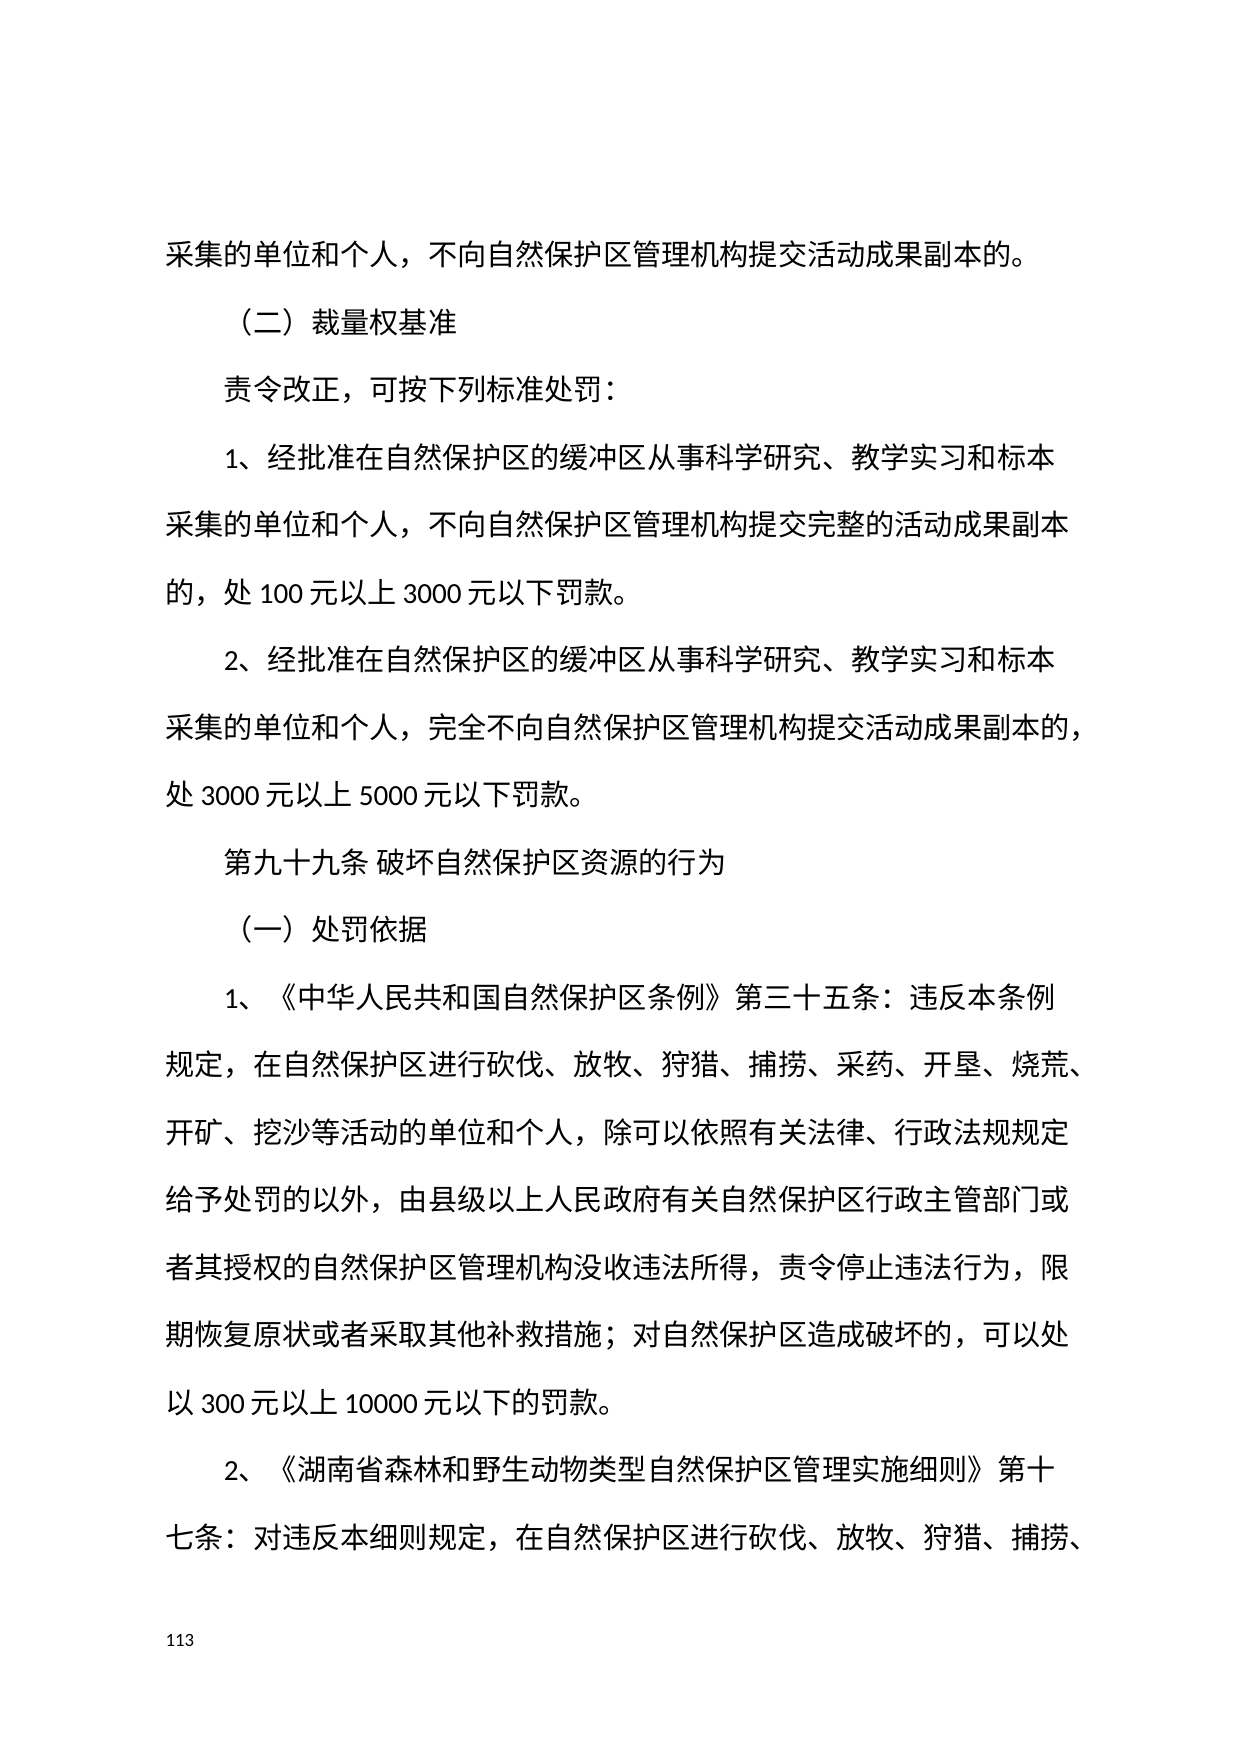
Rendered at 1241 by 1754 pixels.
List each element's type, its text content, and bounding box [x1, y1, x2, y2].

text 1、经批准在自然保护区的缓冲区从事科学研究、教学实习和标本采集的单位和个人，不向自然保护区管理机构提交完整的活动成果副本的，处100元以上3000元以下罚款。 [165, 422, 1081, 624]
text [165, 1434, 1081, 1569]
text （二）裁量权基准 [165, 287, 1081, 354]
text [165, 219, 1081, 287]
text （一）处罚依据 [165, 894, 1081, 962]
text 责令改正，可按下列标准处罚： [165, 354, 1081, 422]
text 2、经批准在自然保护区的缓冲区从事科学研究、教学实习和标本采集的单位和个人，完全不向自然保护区管理机构提交活动成果副本的，处3000元以上5000元以下罚款。 [165, 624, 1081, 827]
text 第九十九条 破坏自然保护区资源的行为 [165, 827, 1081, 894]
text 1、《中华人民共和国自然保护区条例》第三十五条：违反本条例规定，在自然保护区进行砍伐、放牧、狩猎、捕捞、采药、开垦、烧荒、开矿、挖沙等活动的单位和个人，除可以依照有关法律、行政法规规定给予处罚的以外，由县级以上人民政府有关自然保护区行政主管部门或者其授权的自然保护区管理机构没收违法所得，责令停止违法行为，限期恢复原状或者采取其他补救措施；对自然保护区造成破坏的，可以处以300元以上10000元以下的罚款。 [165, 962, 1081, 1434]
